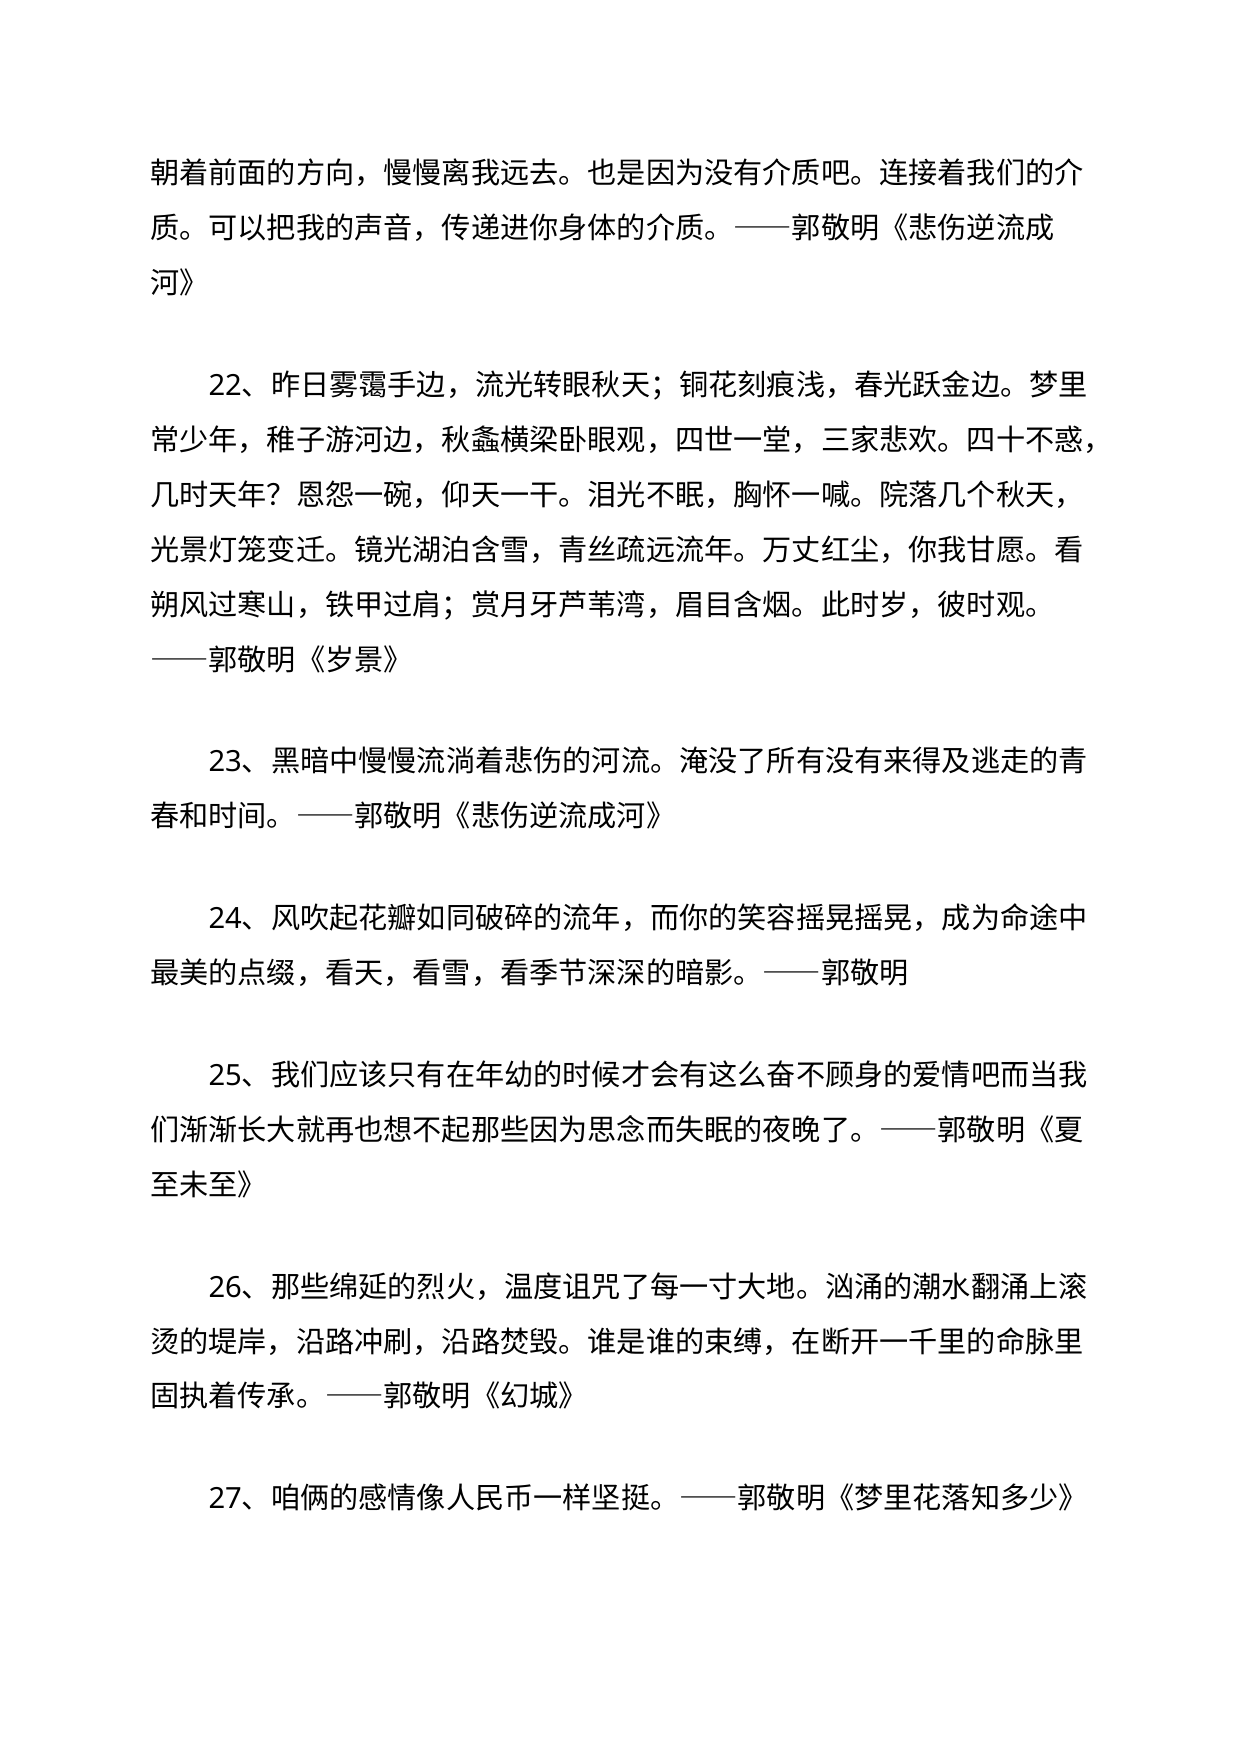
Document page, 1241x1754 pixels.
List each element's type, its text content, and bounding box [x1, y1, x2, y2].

text 22、昨日雾霭手边，流光转眼秋天；铜花刻痕浅，春光跃金边。梦里常少年，稚子游河边，秋螽横梁卧眼观，四世一堂，三家悲欢。四十不惑，几时天年？恩怨一碗，仰天一干。泪光不眠，胸怀一喊。院落几个秋天，光景灯笼变迁。镜光湖泊含雪，青丝疏远流年。万丈红尘，你我甘愿。看朔风过寒山，铁甲过肩；赏月牙芦苇湾，眉目含烟。此时岁，彼时观。——郭敬明《岁景》 [150, 362, 1090, 678]
text 23、黑暗中慢慢流淌着悲伤的河流。淹没了所有没有来得及逃走的青春和时间。——郭敬明《悲伤逆流成河》 [150, 738, 1090, 835]
text 25、我们应该只有在年幼的时候才会有这么奋不顾身的爱情吧而当我们渐渐长大就再也想不起那些因为思念而失眠的夜晚了。——郭敬明《夏至未至》 [150, 1051, 1090, 1204]
text 27、咱俩的感情像人民币一样坚挺。——郭敬明《梦里花落知多少》 [150, 1475, 1090, 1517]
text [150, 150, 1090, 302]
text 24、风吹起花瓣如同破碎的流年，而你的笑容摇晃摇晃，成为命途中最美的点缀，看天，看雪，看季节深深的暗影。——郭敬明 [150, 895, 1090, 992]
text 26、那些绵延的烈火，温度诅咒了每一寸大地。汹涌的潮水翻涌上滚烫的堤岸，沿路冲刷，沿路焚毁。谁是谁的束缚，在断开一千里的命脉里固执着传承。——郭敬明《幻城》 [150, 1263, 1090, 1415]
